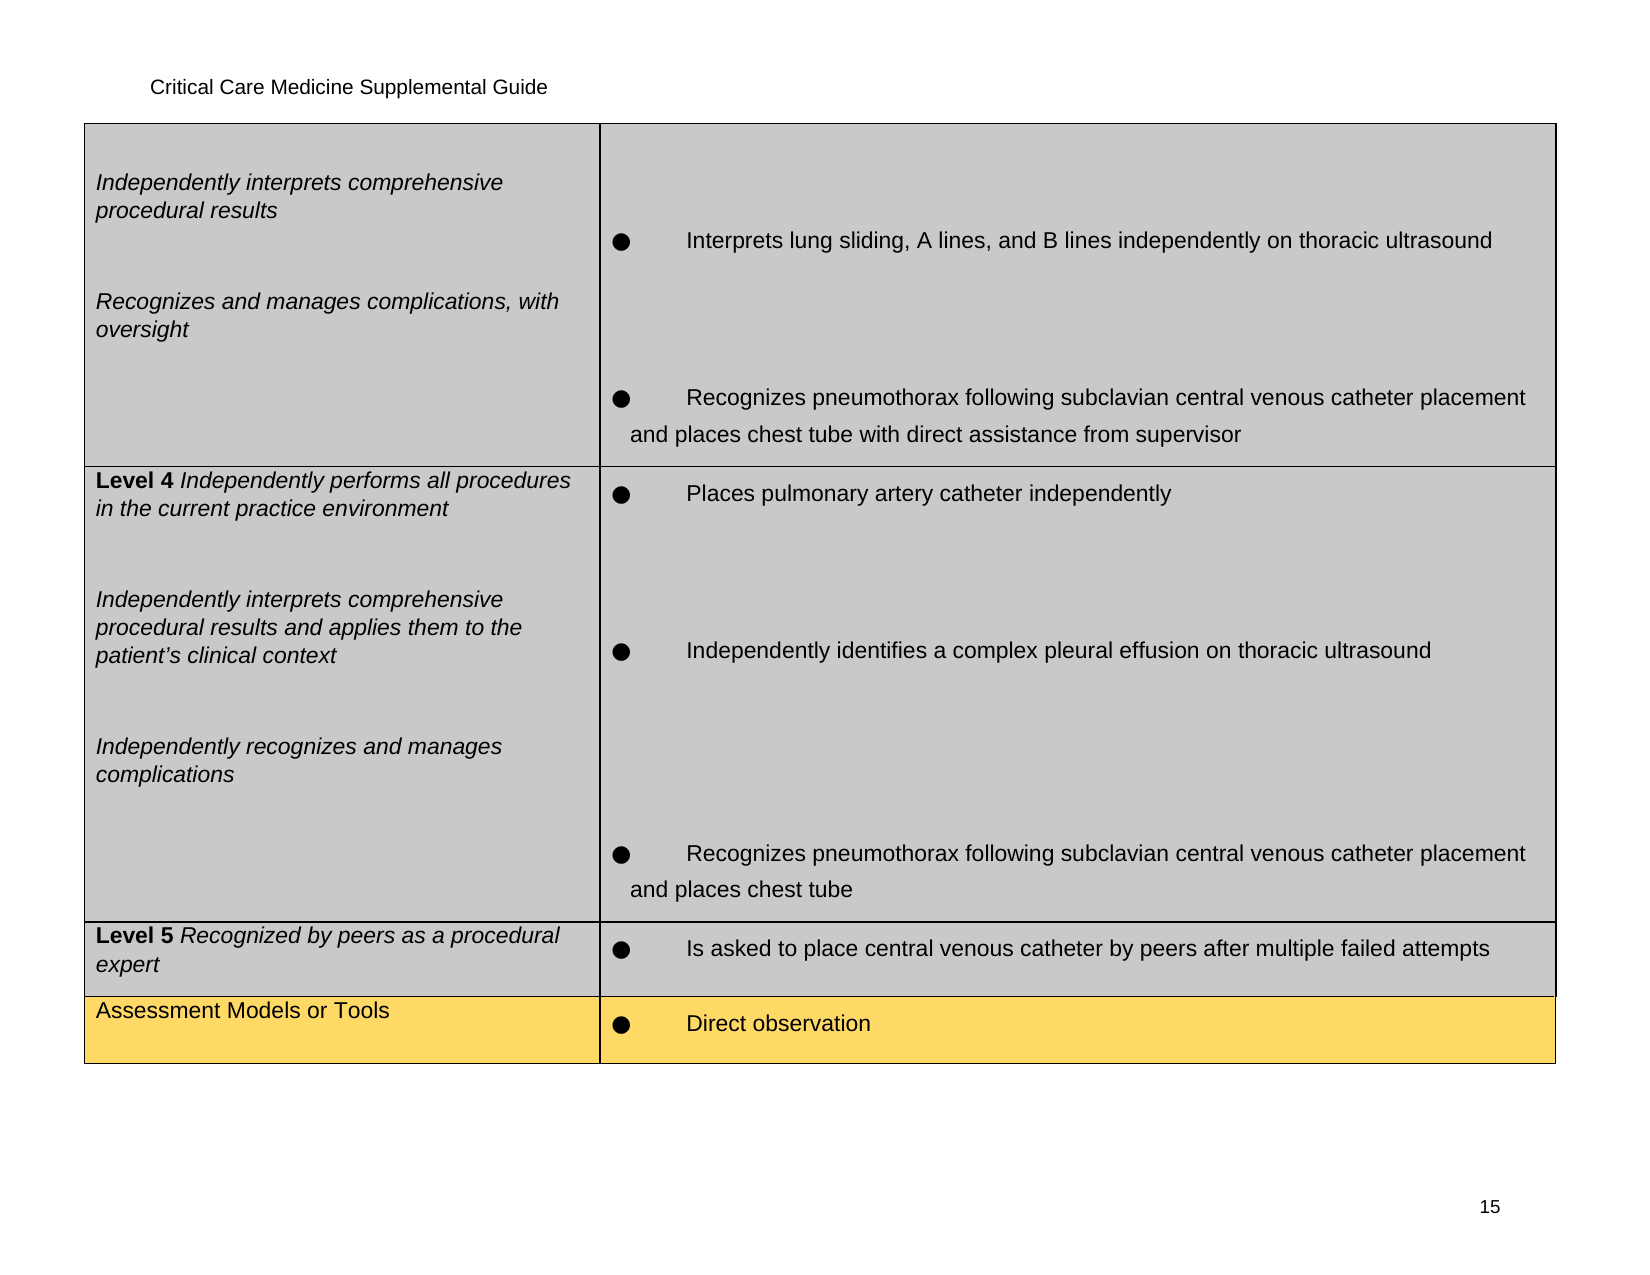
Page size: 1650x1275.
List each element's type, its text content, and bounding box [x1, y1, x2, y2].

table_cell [85, 997, 599, 1063]
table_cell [601, 996, 1555, 1063]
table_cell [85, 124, 599, 466]
table_cell Places pulmonary artery catheter independently Independently identifies a complex pleural effusion on thoracic ultrasound Recognizes pneumothorax following subclavian central venous catheter placement and places chest tube [601, 467, 1555, 921]
table_cell Level 5 Recognized by peers as a procedural expert [85, 923, 599, 996]
table_cell Level 4 Independently performs all procedures in the current practice environment Independently interprets comprehensive procedural results and applies them to the patient’s clinical context Independently recognizes and manages complications [85, 467, 599, 921]
table_cell Is asked to place central venous catheter by peers after multiple failed attempts [601, 923, 1555, 996]
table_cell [601, 124, 1555, 466]
